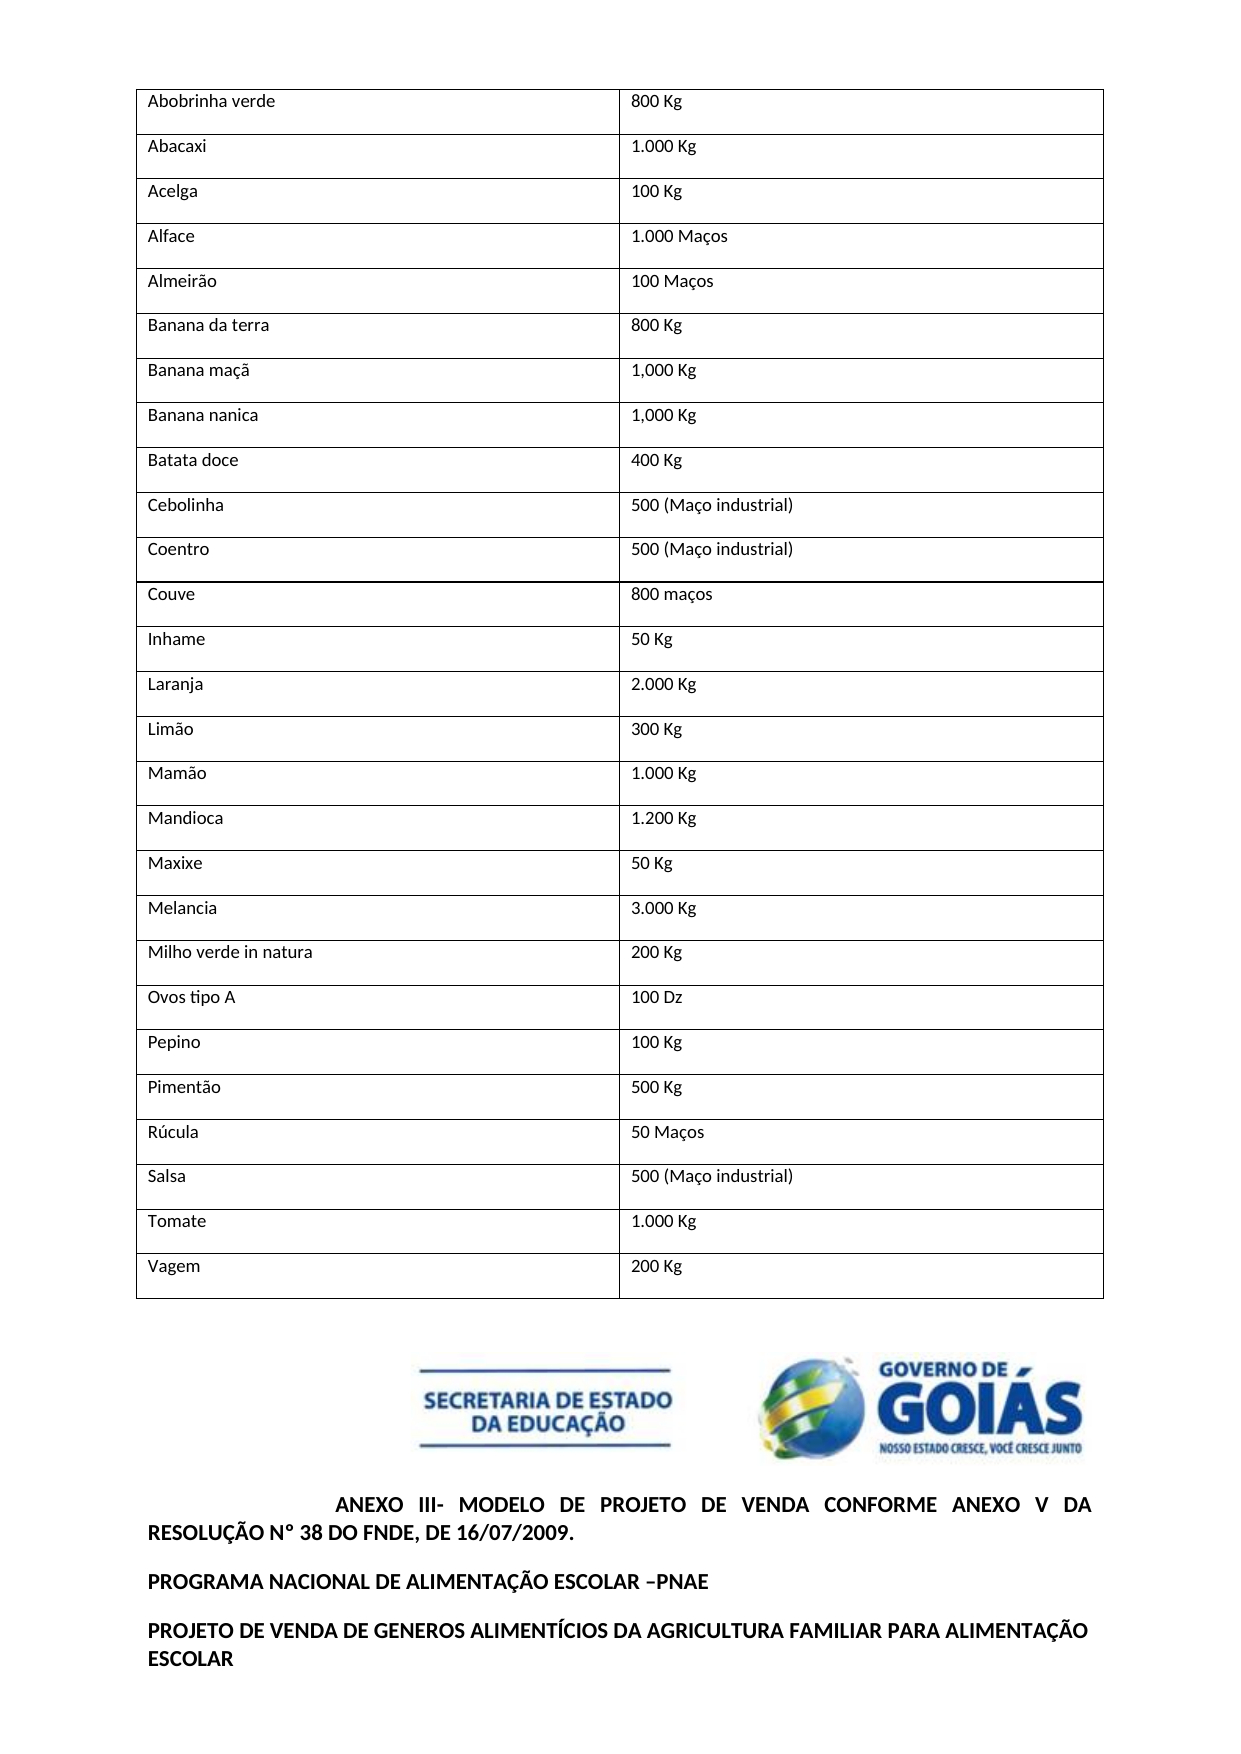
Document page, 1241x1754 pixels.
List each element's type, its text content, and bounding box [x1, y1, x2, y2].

table_cell [620, 448, 1103, 492]
table_cell 500 (Maço industrial) [620, 1165, 1103, 1208]
table_cell Abobrinha verde [137, 90, 619, 133]
table_cell [620, 627, 1103, 671]
table_cell Limão [137, 717, 619, 761]
table_cell Laranja [137, 672, 619, 716]
table_cell 800 maços [620, 583, 1103, 626]
table_cell [620, 1030, 1103, 1074]
table_cell Almeirão [137, 269, 619, 313]
table_cell Coentro [137, 538, 619, 581]
text ANEXO III- MODELO DE PROJETO DE VENDA CONFORME ANEXO V DA RESOLUÇÃO Nº 38 DO FNDE, DE 16/07/2009. [148, 1490, 1092, 1546]
table_cell Alface [137, 224, 619, 268]
table_cell Mamão [137, 762, 619, 805]
table_cell [620, 135, 1103, 178]
table_cell Abacaxi [137, 135, 619, 178]
table_cell [620, 851, 1103, 895]
table_cell 500 (Maço industrial) [620, 538, 1103, 581]
text PROJETO DE VENDA DE GENEROS ALIMENTÍCIOS DA AGRICULTURA FAMILIAR PARA ALIMENTAÇÃO ESCOLAR [148, 1616, 1092, 1672]
table_cell Cebolinha [137, 493, 619, 537]
table_cell [620, 403, 1103, 447]
table_cell Salsa [137, 1165, 619, 1208]
table_cell [620, 941, 1103, 984]
table_cell 1.000 Maços [620, 224, 1103, 268]
picture [410, 1352, 1093, 1466]
table_cell 500 (Maço industrial) [620, 493, 1103, 537]
table_cell 100 Dz [620, 986, 1103, 1029]
table_cell Pimentão [137, 1075, 619, 1119]
table_cell [620, 896, 1103, 940]
text PROGRAMA NACIONAL DE ALIMENTAÇÃO ESCOLAR –PNAE [148, 1567, 1092, 1595]
table_cell [620, 179, 1103, 223]
table_cell Acelga [137, 179, 619, 223]
table_cell 50 Maços [620, 1120, 1103, 1164]
table_cell Pepino [137, 1030, 619, 1074]
table_cell Rúcula [137, 1120, 619, 1164]
table_cell Banana maçã [137, 359, 619, 402]
table_cell [620, 314, 1103, 357]
table_cell [620, 1254, 1103, 1298]
table_cell [620, 1075, 1103, 1119]
table_cell [620, 762, 1103, 805]
table_cell [620, 672, 1103, 716]
table_cell Milho verde in natura [137, 941, 619, 984]
table_cell Banana nanica [137, 403, 619, 447]
table_cell Maxixe [137, 851, 619, 895]
table_cell Banana da terra [137, 314, 619, 357]
table_cell Batata doce [137, 448, 619, 492]
table_cell Couve [137, 583, 619, 626]
table_cell Ovos tipo A [137, 986, 619, 1029]
table_cell 100 Maços [620, 269, 1103, 313]
table_cell [620, 1210, 1103, 1253]
table_cell Mandioca [137, 806, 619, 850]
table_cell [620, 806, 1103, 850]
table_cell [620, 717, 1103, 761]
table_cell Melancia [137, 896, 619, 940]
table_cell [620, 90, 1103, 133]
table_cell Tomate [137, 1210, 619, 1253]
table_cell Inhame [137, 627, 619, 671]
table_cell Vagem [137, 1254, 619, 1298]
table_cell [620, 359, 1103, 402]
